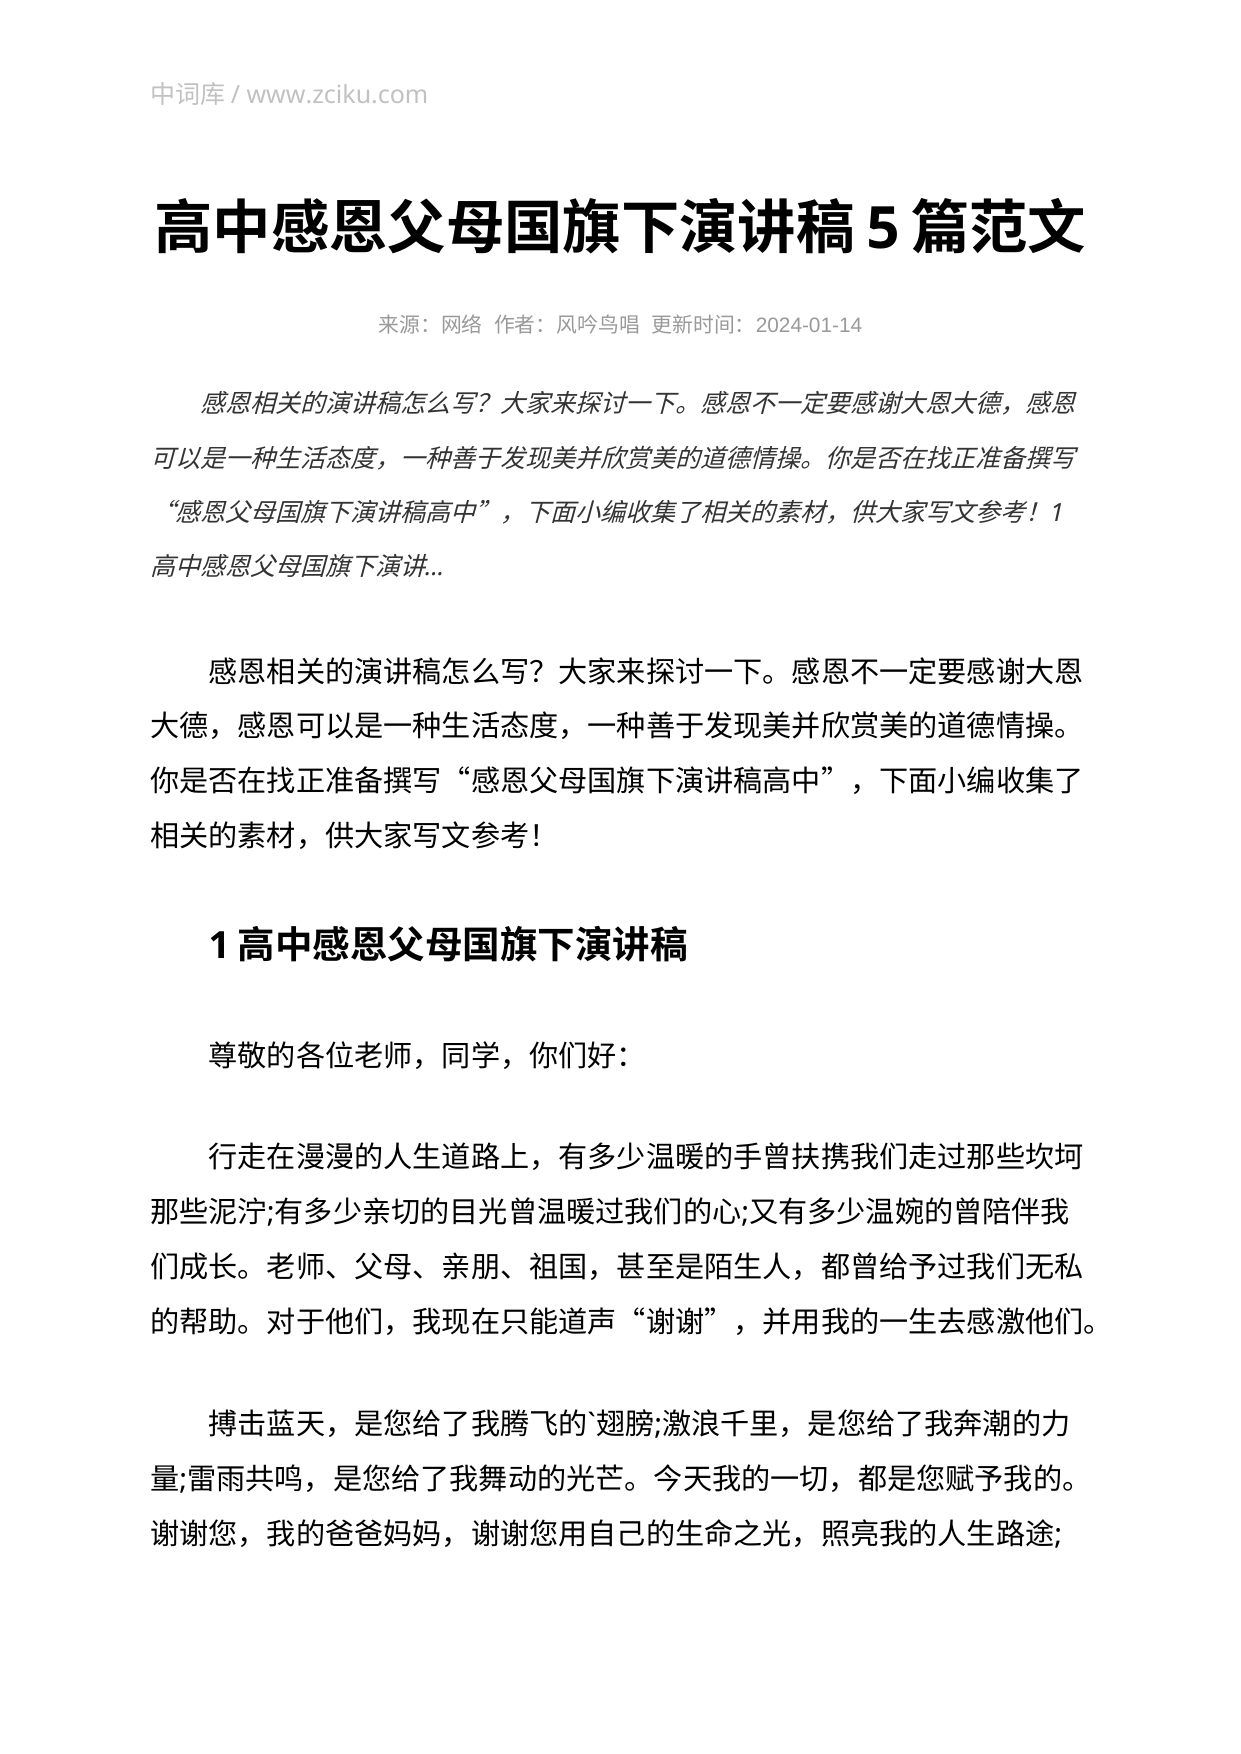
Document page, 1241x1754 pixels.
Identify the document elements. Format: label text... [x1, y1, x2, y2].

subtitle 高中感恩父母国旗下演讲稿5篇范文 [150, 181, 1090, 266]
text 感恩相关的演讲稿怎么写？大家来探讨一下。感恩不一定要感谢大恩大德，感恩可以是一种生活态度，一种善于发现美并欣赏美的道德情操。你是否在找正准备撰写“感恩父母国旗下演讲稿高中”，下面小编收集了相关的素材，供大家写文参考！ [150, 648, 1090, 855]
text 尊敬的各位老师，同学，你们好： [150, 1032, 1090, 1074]
text 来源：网络 作者：风吟鸟唱 更新时间：2024-01-14 [150, 313, 1090, 337]
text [150, 1401, 1090, 1553]
text 行走在漫漫的人生道路上，有多少温暖的手曾扶携我们走过那些坎坷那些泥泞;有多少亲切的目光曾温暖过我们的心;又有多少温婉的曾陪伴我们成长。老师、父母、亲朋、祖国，甚至是陌生人，都曾给予过我们无私的帮助。对于他们，我现在只能道声“谢谢”，并用我的一生去感激他们。 [150, 1134, 1090, 1341]
text 感恩相关的演讲稿怎么写？大家来探讨一下。感恩不一定要感谢大恩大德，感恩可以是一种生活态度，一种善于发现美并欣赏美的道德情操。你是否在找正准备撰写“感恩父母国旗下演讲稿高中”，下面小编收集了相关的素材，供大家写文参考！1高中感恩父母国旗下演讲... [150, 384, 1090, 583]
text 1高中感恩父母国旗下演讲稿 [150, 914, 1090, 969]
